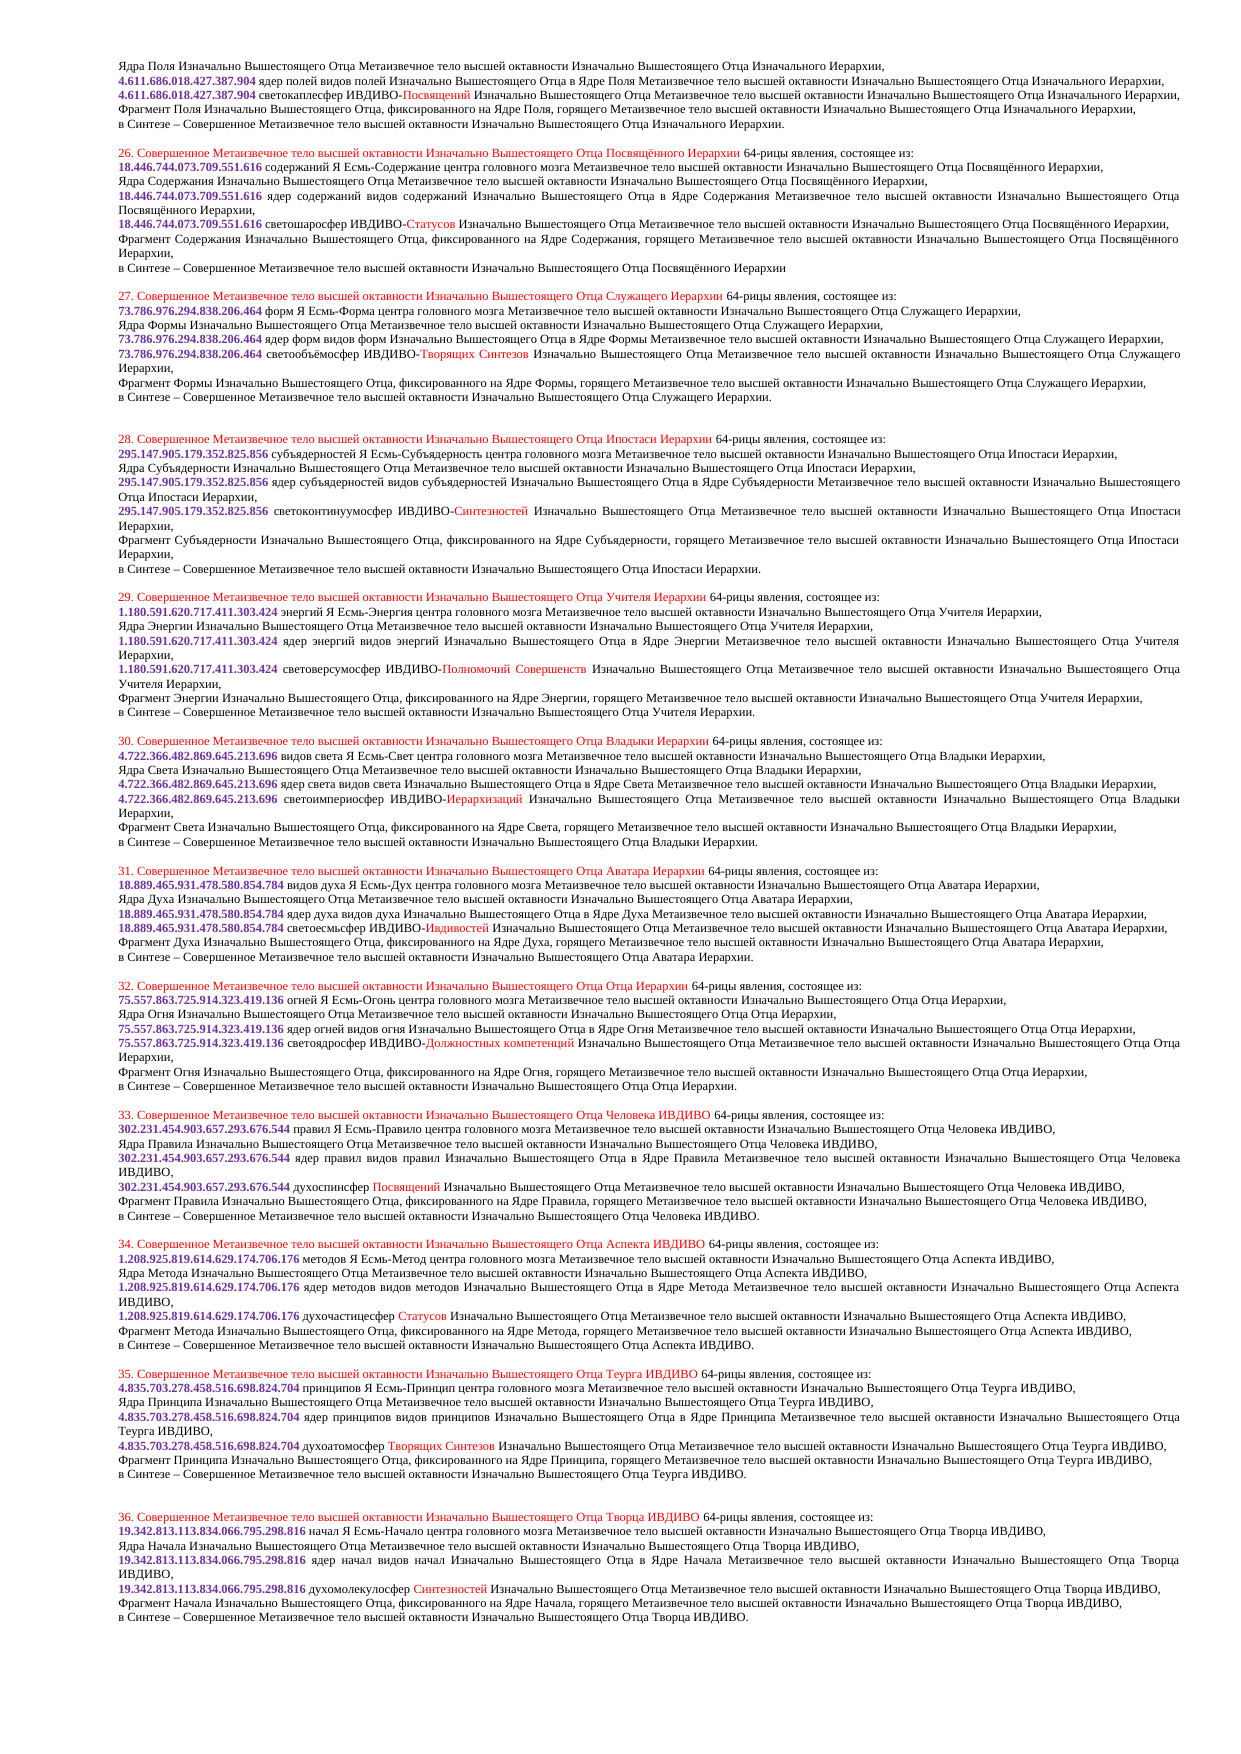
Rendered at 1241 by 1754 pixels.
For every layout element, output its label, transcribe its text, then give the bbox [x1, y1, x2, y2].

text в Синтезе – Совершенное Метаизвечное тело высшей октавности Изначально Вышестоящего Отца Творца ИВДИВО. [118, 1610, 1181, 1624]
text в Синтезе – Совершенное Метаизвечное тело высшей октавности Изначально Вышестоящего Отца Человека ИВДИВО. [118, 1208, 1181, 1223]
text 19.342.813.113.834.066.795.298.816 начал Я Есмь-Начало центра головного мозга Метаизвечное тело высшей октавности Изначально Вышестоящего Отца Творца ИВДИВО, [118, 1524, 1181, 1538]
text 18.446.744.073.709.551.616 ядер содержаний видов содержаний Изначально Вышестоящего Отца в Ядре Содержания Метаизвечное тело высшей октавности Изначально Вышестоящего Отца Посвящённого Иерархии, [118, 188, 1181, 217]
text Ядра Содержания Изначально Вышестоящего Отца Метаизвечное тело высшей октавности Изначально Вышестоящего Отца Посвящённого Иерархии, [118, 174, 1181, 188]
text 302.231.454.903.657.293.676.544 ядер правил видов правил Изначально Вышестоящего Отца в Ядре Правила Метаизвечное тело высшей октавности Изначально Вышестоящего Отца Человека ИВДИВО, [118, 1151, 1181, 1179]
text 1.180.591.620.717.411.303.424 световерсумосфер ИВДИВО-Полномочий Совершенств Изначально Вышестоящего Отца Метаизвечное тело высшей октавности Изначально Вышестоящего Отца Учителя Иерархии, [118, 662, 1181, 691]
text 18.889.465.931.478.580.854.784 светоесмьсфер ИВДИВО-Ивдивостей Изначально Вышестоящего Отца Метаизвечное тело высшей октавности Изначально Вышестоящего Отца Аватара Иерархии, [118, 921, 1181, 935]
text Ядра Света Изначально Вышестоящего Отца Метаизвечное тело высшей октавности Изначально Вышестоящего Отца Владыки Иерархии, [118, 763, 1181, 777]
text 302.231.454.903.657.293.676.544 духоспинсфер Посвящений Изначально Вышестоящего Отца Метаизвечное тело высшей октавности Изначально Вышестоящего Отца Человека ИВДИВО, [118, 1179, 1181, 1194]
text 32. Совершенное Метаизвечное тело высшей октавности Изначально Вышестоящего Отца Отца Иерархии 64-рицы явления, состоящее из: [118, 978, 1181, 993]
text 4.611.686.018.427.387.904 ядер полей видов полей Изначально Вышестоящего Отца в Ядре Поля Метаизвечное тело высшей октавности Изначально Вышестоящего Отца Изначального Иерархии, [118, 73, 1181, 88]
text в Синтезе – Совершенное Метаизвечное тело высшей октавности Изначально Вышестоящего Отца Отца Иерархии. [118, 1079, 1181, 1093]
text 295.147.905.179.352.825.856 ядер субъядерностей видов субъядерностей Изначально Вышестоящего Отца в Ядре Субъядерности Метаизвечное тело высшей октавности Изначально Вышестоящего Отца Ипостаси Иерархии, [118, 475, 1181, 504]
text 18.889.465.931.478.580.854.784 видов духа Я Есмь-Дух центра головного мозга Метаизвечное тело высшей октавности Изначально Вышестоящего Отца Аватара Иерархии, [118, 878, 1181, 892]
text 1.208.925.819.614.629.174.706.176 ядер методов видов методов Изначально Вышестоящего Отца в Ядре Метода Метаизвечное тело высшей октавности Изначально Вышестоящего Отца Аспекта ИВДИВО, [118, 1280, 1181, 1309]
text в Синтезе – Совершенное Метаизвечное тело высшей октавности Изначально Вышестоящего Отца Теурга ИВДИВО. [118, 1467, 1181, 1481]
text Фрагмент Субъядерности Изначально Вышестоящего Отца, фиксированного на Ядре Субъядерности, горящего Метаизвечное тело высшей октавности Изначально Вышестоящего Отца Ипостаси Иерархии, [118, 533, 1181, 561]
text Ядра Субъядерности Изначально Вышестоящего Отца Метаизвечное тело высшей октавности Изначально Вышестоящего Отца Ипостаси Иерархии, [118, 461, 1181, 475]
text Фрагмент Поля Изначально Вышестоящего Отца, фиксированного на Ядре Поля, горящего Метаизвечное тело высшей октавности Изначально Вышестоящего Отца Изначального Иерархии, [118, 102, 1181, 117]
text Ядра Духа Изначально Вышестоящего Отца Метаизвечное тело высшей октавности Изначально Вышестоящего Отца Аватара Иерархии, [118, 892, 1181, 906]
text 4.722.366.482.869.645.213.696 видов света Я Есмь-Свет центра головного мозга Метаизвечное тело высшей октавности Изначально Вышестоящего Отца Владыки Иерархии, [118, 748, 1181, 763]
text в Синтезе – Совершенное Метаизвечное тело высшей октавности Изначально Вышестоящего Отца Ипостаси Иерархии. [118, 561, 1181, 576]
text 28. Совершенное Метаизвечное тело высшей октавности Изначально Вышестоящего Отца Ипостаси Иерархии 64-рицы явления, состоящее из: [118, 432, 1181, 446]
text 4.722.366.482.869.645.213.696 светоимпериосфер ИВДИВО-Иерархизаций Изначально Вышестоящего Отца Метаизвечное тело высшей октавности Изначально Вышестоящего Отца Владыки Иерархии, [118, 791, 1181, 820]
text 27. Совершенное Метаизвечное тело высшей октавности Изначально Вышестоящего Отца Служащего Иерархии 64-рицы явления, состоящее из: [118, 289, 1181, 303]
text 302.231.454.903.657.293.676.544 правил Я Есмь-Правило центра головного мозга Метаизвечное тело высшей октавности Изначально Вышестоящего Отца Человека ИВДИВО, [118, 1122, 1181, 1136]
text 1.208.925.819.614.629.174.706.176 духочастицесфер Статусов Изначально Вышестоящего Отца Метаизвечное тело высшей октавности Изначально Вышестоящего Отца Аспекта ИВДИВО, [118, 1309, 1181, 1323]
text Ядра Поля Изначально Вышестоящего Отца Метаизвечное тело высшей октавности Изначально Вышестоящего Отца Изначального Иерархии, [118, 59, 1181, 73]
text 73.786.976.294.838.206.464 ядер форм видов форм Изначально Вышестоящего Отца в Ядре Формы Метаизвечное тело высшей октавности Изначально Вышестоящего Отца Служащего Иерархии, [118, 332, 1181, 347]
text 4.835.703.278.458.516.698.824.704 ядер принципов видов принципов Изначально Вышестоящего Отца в Ядре Принципа Метаизвечное тело высшей октавности Изначально Вышестоящего Отца Теурга ИВДИВО, [118, 1409, 1181, 1438]
text Фрагмент Света Изначально Вышестоящего Отца, фиксированного на Ядре Света, горящего Метаизвечное тело высшей октавности Изначально Вышестоящего Отца Владыки Иерархии, [118, 820, 1181, 834]
text 4.611.686.018.427.387.904 светокаплесфер ИВДИВО-Посвящений Изначально Вышестоящего Отца Метаизвечное тело высшей октавности Изначально Вышестоящего Отца Изначального Иерархии, [118, 88, 1181, 102]
text 36. Совершенное Метаизвечное тело высшей октавности Изначально Вышестоящего Отца Творца ИВДИВО 64-рицы явления, состоящее из: [118, 1509, 1181, 1524]
text в Синтезе – Совершенное Метаизвечное тело высшей октавности Изначально Вышестоящего Отца Служащего Иерархии. [118, 390, 1181, 404]
text Фрагмент Духа Изначально Вышестоящего Отца, фиксированного на Ядре Духа, горящего Метаизвечное тело высшей октавности Изначально Вышестоящего Отца Аватара Иерархии, [118, 935, 1181, 949]
text Ядра Формы Изначально Вышестоящего Отца Метаизвечное тело высшей октавности Изначально Вышестоящего Отца Служащего Иерархии, [118, 318, 1181, 332]
text 19.342.813.113.834.066.795.298.816 ядер начал видов начал Изначально Вышестоящего Отца в Ядре Начала Метаизвечное тело высшей октавности Изначально Вышестоящего Отца Творца ИВДИВО, [118, 1553, 1181, 1581]
text в Синтезе – Совершенное Метаизвечное тело высшей октавности Изначально Вышестоящего Отца Владыки Иерархии. [118, 834, 1181, 849]
text 1.180.591.620.717.411.303.424 энергий Я Есмь-Энергия центра головного мозга Метаизвечное тело высшей октавности Изначально Вышестоящего Отца Учителя Иерархии, [118, 604, 1181, 619]
text 29. Совершенное Метаизвечное тело высшей октавности Изначально Вышестоящего Отца Учителя Иерархии 64-рицы явления, состоящее из: [118, 590, 1181, 604]
text 75.557.863.725.914.323.419.136 ядер огней видов огня Изначально Вышестоящего Отца в Ядре Огня Метаизвечное тело высшей октавности Изначально Вышестоящего Отца Отца Иерархии, [118, 1021, 1181, 1036]
text Фрагмент Энергии Изначально Вышестоящего Отца, фиксированного на Ядре Энергии, горящего Метаизвечное тело высшей октавности Изначально Вышестоящего Отца Учителя Иерархии, [118, 691, 1181, 705]
text 75.557.863.725.914.323.419.136 светоядросфер ИВДИВО-Должностных компетенций Изначально Вышестоящего Отца Метаизвечное тело высшей октавности Изначально Вышестоящего Отца Отца Иерархии, [118, 1036, 1181, 1064]
text Ядра Метода Изначально Вышестоящего Отца Метаизвечное тело высшей октавности Изначально Вышестоящего Отца Аспекта ИВДИВО, [118, 1266, 1181, 1280]
text 19.342.813.113.834.066.795.298.816 духомолекулосфер Синтезностей Изначально Вышестоящего Отца Метаизвечное тело высшей октавности Изначально Вышестоящего Отца Творца ИВДИВО, [118, 1581, 1181, 1596]
text 1.208.925.819.614.629.174.706.176 методов Я Есмь-Метод центра головного мозга Метаизвечное тело высшей октавности Изначально Вышестоящего Отца Аспекта ИВДИВО, [118, 1251, 1181, 1266]
text 31. Совершенное Метаизвечное тело высшей октавности Изначально Вышестоящего Отца Аватара Иерархии 64-рицы явления, состоящее из: [118, 863, 1181, 878]
text Фрагмент Метода Изначально Вышестоящего Отца, фиксированного на Ядре Метода, горящего Метаизвечное тело высшей октавности Изначально Вышестоящего Отца Аспекта ИВДИВО, [118, 1323, 1181, 1338]
text 73.786.976.294.838.206.464 форм Я Есмь-Форма центра головного мозга Метаизвечное тело высшей октавности Изначально Вышестоящего Отца Служащего Иерархии, [118, 303, 1181, 318]
text в Синтезе – Совершенное Метаизвечное тело высшей октавности Изначально Вышестоящего Отца Учителя Иерархии. [118, 705, 1181, 719]
text 18.446.744.073.709.551.616 светошаросфер ИВДИВО-Статусов Изначально Вышестоящего Отца Метаизвечное тело высшей октавности Изначально Вышестоящего Отца Посвящённого Иерархии, [118, 217, 1181, 232]
text Фрагмент Содержания Изначально Вышестоящего Отца, фиксированного на Ядре Содержания, горящего Метаизвечное тело высшей октавности Изначально Вышестоящего Отца Посвящённого Иерархии, [118, 232, 1181, 260]
text 75.557.863.725.914.323.419.136 огней Я Есмь-Огонь центра головного мозга Метаизвечное тело высшей октавности Изначально Вышестоящего Отца Отца Иерархии, [118, 993, 1181, 1007]
text 26. Совершенное Метаизвечное тело высшей октавности Изначально Вышестоящего Отца Посвящённого Иерархии 64-рицы явления, состоящее из: [118, 145, 1181, 160]
text в Синтезе – Совершенное Метаизвечное тело высшей октавности Изначально Вышестоящего Отца Изначального Иерархии. [118, 117, 1181, 131]
text 33. Совершенное Метаизвечное тело высшей октавности Изначально Вышестоящего Отца Человека ИВДИВО 64-рицы явления, состоящее из: [118, 1108, 1181, 1122]
text 34. Совершенное Метаизвечное тело высшей октавности Изначально Вышестоящего Отца Аспекта ИВДИВО 64-рицы явления, состоящее из: [118, 1237, 1181, 1251]
text Ядра Правила Изначально Вышестоящего Отца Метаизвечное тело высшей октавности Изначально Вышестоящего Отца Человека ИВДИВО, [118, 1136, 1181, 1151]
text 35. Совершенное Метаизвечное тело высшей октавности Изначально Вышестоящего Отца Теурга ИВДИВО 64-рицы явления, состоящее из: [118, 1366, 1181, 1381]
text Ядра Начала Изначально Вышестоящего Отца Метаизвечное тело высшей октавности Изначально Вышестоящего Отца Творца ИВДИВО, [118, 1538, 1181, 1553]
text 4.835.703.278.458.516.698.824.704 принципов Я Есмь-Принцип центра головного мозга Метаизвечное тело высшей октавности Изначально Вышестоящего Отца Теурга ИВДИВО, [118, 1381, 1181, 1395]
text Ядра Энергии Изначально Вышестоящего Отца Метаизвечное тело высшей октавности Изначально Вышестоящего Отца Учителя Иерархии, [118, 619, 1181, 633]
text 30. Совершенное Метаизвечное тело высшей октавности Изначально Вышестоящего Отца Владыки Иерархии 64-рицы явления, состоящее из: [118, 734, 1181, 748]
text 4.835.703.278.458.516.698.824.704 духоатомосфер Творящих Синтезов Изначально Вышестоящего Отца Метаизвечное тело высшей октавности Изначально Вышестоящего Отца Теурга ИВДИВО, [118, 1438, 1181, 1453]
text 18.889.465.931.478.580.854.784 ядер духа видов духа Изначально Вышестоящего Отца в Ядре Духа Метаизвечное тело высшей октавности Изначально Вышестоящего Отца Аватара Иерархии, [118, 906, 1181, 921]
text 1.180.591.620.717.411.303.424 ядер энергий видов энергий Изначально Вышестоящего Отца в Ядре Энергии Метаизвечное тело высшей октавности Изначально Вышестоящего Отца Учителя Иерархии, [118, 633, 1181, 662]
text 295.147.905.179.352.825.856 субъядерностей Я Есмь-Субъядерность центра головного мозга Метаизвечное тело высшей октавности Изначально Вышестоящего Отца Ипостаси Иерархии, [118, 446, 1181, 461]
text Фрагмент Принципа Изначально Вышестоящего Отца, фиксированного на Ядре Принципа, горящего Метаизвечное тело высшей октавности Изначально Вышестоящего Отца Теурга ИВДИВО, [118, 1453, 1181, 1467]
text Ядра Принципа Изначально Вышестоящего Отца Метаизвечное тело высшей октавности Изначально Вышестоящего Отца Теурга ИВДИВО, [118, 1395, 1181, 1409]
text Фрагмент Формы Изначально Вышестоящего Отца, фиксированного на Ядре Формы, горящего Метаизвечное тело высшей октавности Изначально Вышестоящего Отца Служащего Иерархии, [118, 375, 1181, 390]
text Фрагмент Начала Изначально Вышестоящего Отца, фиксированного на Ядре Начала, горящего Метаизвечное тело высшей октавности Изначально Вышестоящего Отца Творца ИВДИВО, [118, 1596, 1181, 1610]
text 295.147.905.179.352.825.856 светоконтинуумосфер ИВДИВО-Синтезностей Изначально Вышестоящего Отца Метаизвечное тело высшей октавности Изначально Вышестоящего Отца Ипостаси Иерархии, [118, 504, 1181, 533]
text в Синтезе – Совершенное Метаизвечное тело высшей октавности Изначально Вышестоящего Отца Посвящённого Иерархии [118, 260, 1181, 275]
text Фрагмент Правила Изначально Вышестоящего Отца, фиксированного на Ядре Правила, горящего Метаизвечное тело высшей октавности Изначально Вышестоящего Отца Человека ИВДИВО, [118, 1194, 1181, 1208]
text 4.722.366.482.869.645.213.696 ядер света видов света Изначально Вышестоящего Отца в Ядре Света Метаизвечное тело высшей октавности Изначально Вышестоящего Отца Владыки Иерархии, [118, 777, 1181, 791]
text в Синтезе – Совершенное Метаизвечное тело высшей октавности Изначально Вышестоящего Отца Аспекта ИВДИВО. [118, 1338, 1181, 1352]
text Ядра Огня Изначально Вышестоящего Отца Метаизвечное тело высшей октавности Изначально Вышестоящего Отца Отца Иерархии, [118, 1007, 1181, 1021]
text в Синтезе – Совершенное Метаизвечное тело высшей октавности Изначально Вышестоящего Отца Аватара Иерархии. [118, 949, 1181, 964]
text 18.446.744.073.709.551.616 содержаний Я Есмь-Содержание центра головного мозга Метаизвечное тело высшей октавности Изначально Вышестоящего Отца Посвящённого Иерархии, [118, 160, 1181, 174]
text Фрагмент Огня Изначально Вышестоящего Отца, фиксированного на Ядре Огня, горящего Метаизвечное тело высшей октавности Изначально Вышестоящего Отца Отца Иерархии, [118, 1064, 1181, 1079]
text 73.786.976.294.838.206.464 светообъёмосфер ИВДИВО-Творящих Синтезов Изначально Вышестоящего Отца Метаизвечное тело высшей октавности Изначально Вышестоящего Отца Служащего Иерархии, [118, 347, 1181, 375]
